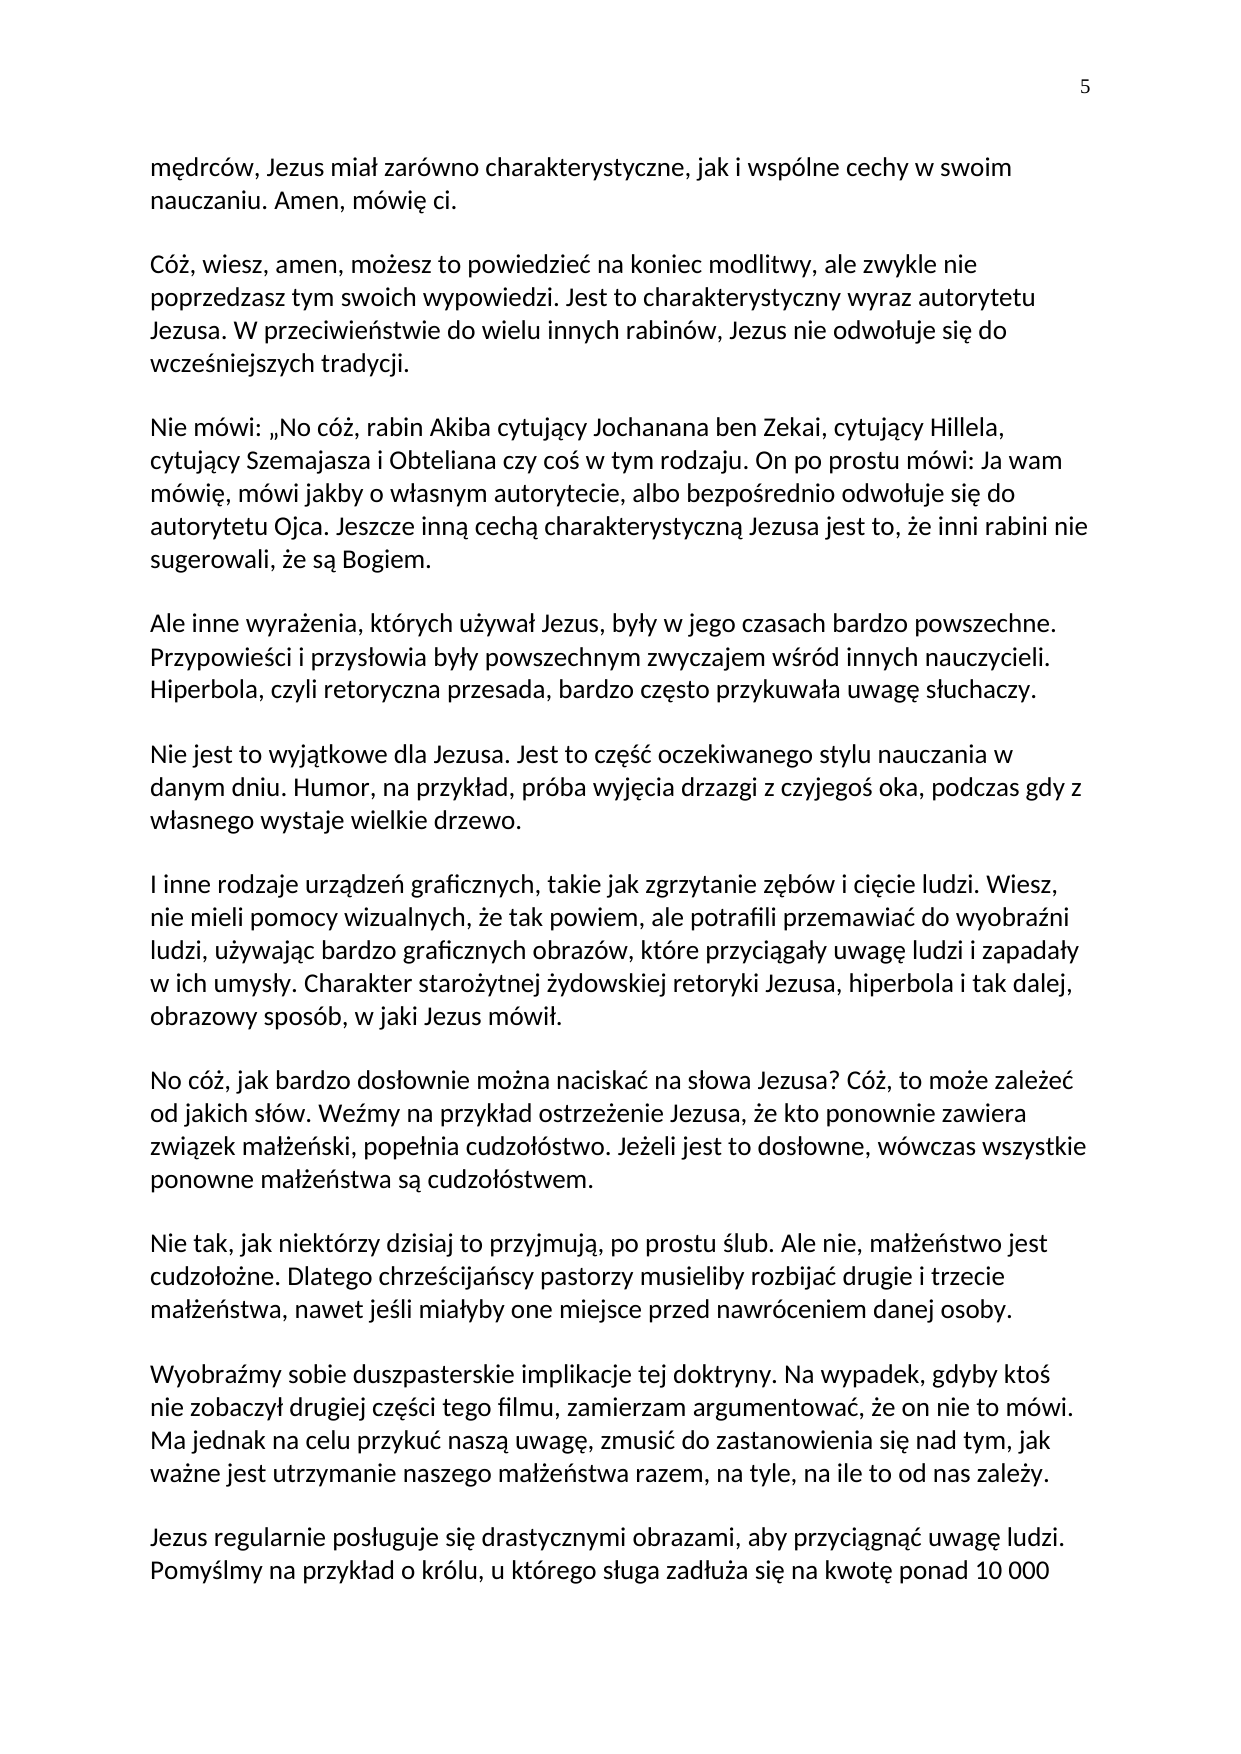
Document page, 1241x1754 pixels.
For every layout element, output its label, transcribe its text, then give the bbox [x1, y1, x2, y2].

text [150, 150, 1090, 216]
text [150, 1520, 1090, 1586]
text I inne rodzaje urządzeń graficznych, takie jak zgrzytanie zębów i cięcie ludzi. Wiesz, nie mieli pomocy wizualnych, że tak powiem, ale potrafili przemawiać do wyobraźni ludzi, używając bardzo graficznych obrazów, które przyciągały uwagę ludzi i zapadały w ich umysły. Charakter starożytnej żydowskiej retoryki Jezusa, hiperbola i tak dalej, obrazowy sposób, w jaki Jezus mówił. [150, 867, 1090, 1032]
text Cóż, wiesz, amen, możesz to powiedzieć na koniec modlitwy, ale zwykle nie poprzedzasz tym swoich wypowiedzi. Jest to charakterystyczny wyraz autorytetu Jezusa. W przeciwieństwie do wielu innych rabinów, Jezus nie odwołuje się do wcześniejszych tradycji. [150, 247, 1090, 379]
text No cóż, jak bardzo dosłownie można naciskać na słowa Jezusa? Cóż, to może zależeć od jakich słów. Weźmy na przykład ostrzeżenie Jezusa, że kto ponownie zawiera związek małżeński, popełnia cudzołóstwo. Jeżeli jest to dosłowne, wówczas wszystkie ponowne małżeństwa są cudzołóstwem. [150, 1063, 1090, 1195]
text Wyobraźmy sobie duszpasterskie implikacje tej doktryny. Na wypadek, gdyby ktoś nie zobaczył drugiej części tego filmu, zamierzam argumentować, że on nie to mówi. Ma jednak na celu przykuć naszą uwagę, zmusić do zastanowienia się nad tym, jak ważne jest utrzymanie naszego małżeństwa razem, na tyle, na ile to od nas zależy. [150, 1357, 1090, 1489]
text Ale inne wyrażenia, których używał Jezus, były w jego czasach bardzo powszechne. Przypowieści i przysłowia były powszechnym zwyczajem wśród innych nauczycieli. Hiperbola, czyli retoryczna przesada, bardzo często przykuwała uwagę słuchaczy. [150, 607, 1090, 706]
text Nie mówi: „No cóż, rabin Akiba cytujący Jochanana ben Zekai, cytujący Hillela, cytujący Szemajasza i Obteliana czy coś w tym rodzaju. On po prostu mówi: Ja wam mówię, mówi jakby o własnym autorytecie, albo bezpośrednio odwołuje się do autorytetu Ojca. Jeszcze inną cechą charakterystyczną Jezusa jest to, że inni rabini nie sugerowali, że są Bogiem. [150, 410, 1090, 576]
text Nie jest to wyjątkowe dla Jezusa. Jest to część oczekiwanego stylu nauczania w danym dniu. Humor, na przykład, próba wyjęcia drzazgi z czyjegoś oka, podczas gdy z własnego wystaje wielkie drzewo. [150, 737, 1090, 836]
text Nie tak, jak niektórzy dzisiaj to przyjmują, po prostu ślub. Ale nie, małżeństwo jest cudzołożne. Dlatego chrześcijańscy pastorzy musieliby rozbijać drugie i trzecie małżeństwa, nawet jeśli miałyby one miejsce przed nawróceniem danej osoby. [150, 1227, 1090, 1326]
